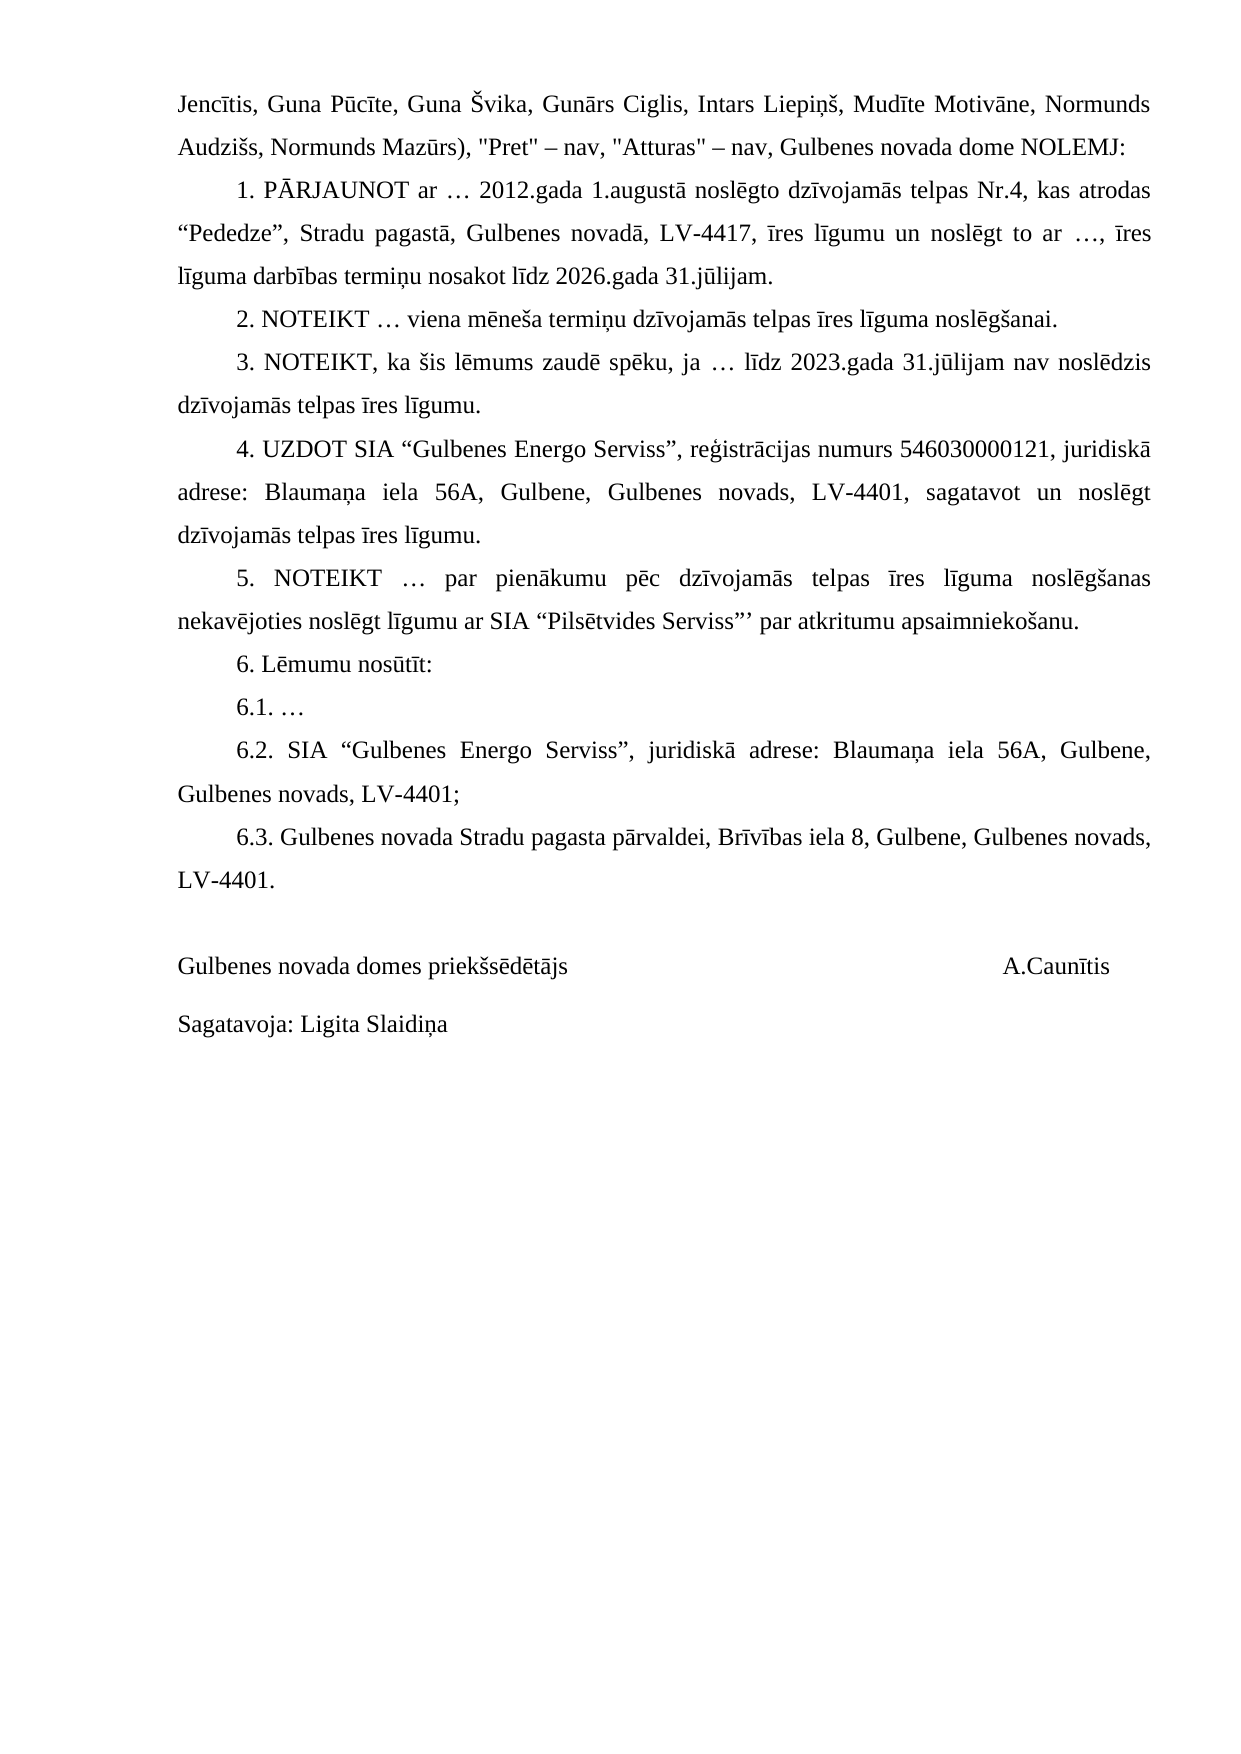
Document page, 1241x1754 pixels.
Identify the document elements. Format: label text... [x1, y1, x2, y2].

text 1. PĀRJAUNOT ar … 2012.gada 1.augustā noslēgto dzīvojamās telpas Nr.4, kas atrodas “Pededze”, Stradu pagastā, Gulbenes novadā, LV-4417, īres līgumu un noslēgt to ar …, īres līguma darbības termiņu nosakot līdz 2026.gada 31.jūlijam. [177, 175, 1152, 290]
text 5. NOTEIKT … par pienākumu pēc dzīvojamās telpas īres līguma noslēgšanas nekavējoties noslēgt līgumu ar SIA “Pilsētvides Serviss”’ par atkritumu apsaimniekošanu. [177, 563, 1152, 635]
text Sagatavoja: Ligita Slaidiņa [177, 1009, 1152, 1037]
text 6.3. Gulbenes novada Stradu pagasta pārvaldei, Brīvības iela 8, Gulbene, Gulbenes novads, LV-4401. [177, 822, 1152, 894]
text 6.1. … [177, 692, 1152, 721]
text 6.2. SIA “Gulbenes Energo Serviss”, juridiskā adrese: Blaumaņa iela 56A, Gulbene, Gulbenes novads, LV-4401; [177, 736, 1152, 807]
text Gulbenes novada domes priekšsēdētājs A.Caunītis [177, 951, 1152, 980]
text 3. NOTEIKT, ka šis lēmums zaudē spēku, ja … līdz 2023.gada 31.jūlijam nav noslēdzis dzīvojamās telpas īres līgumu. [177, 347, 1152, 419]
text 6. Lēmumu nosūtīt: [177, 649, 1152, 678]
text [177, 89, 1152, 161]
text 2. NOTEIKT … viena mēneša termiņu dzīvojamās telpas īres līguma noslēgšanai. [177, 304, 1152, 333]
text 4. UZDOT SIA “Gulbenes Energo Serviss”, reģistrācijas numurs 546030000121, juridiskā adrese: Blaumaņa iela 56A, Gulbene, Gulbenes novads, LV-4401, sagatavot un noslēgt dzīvojamās telpas īres līgumu. [177, 434, 1152, 549]
